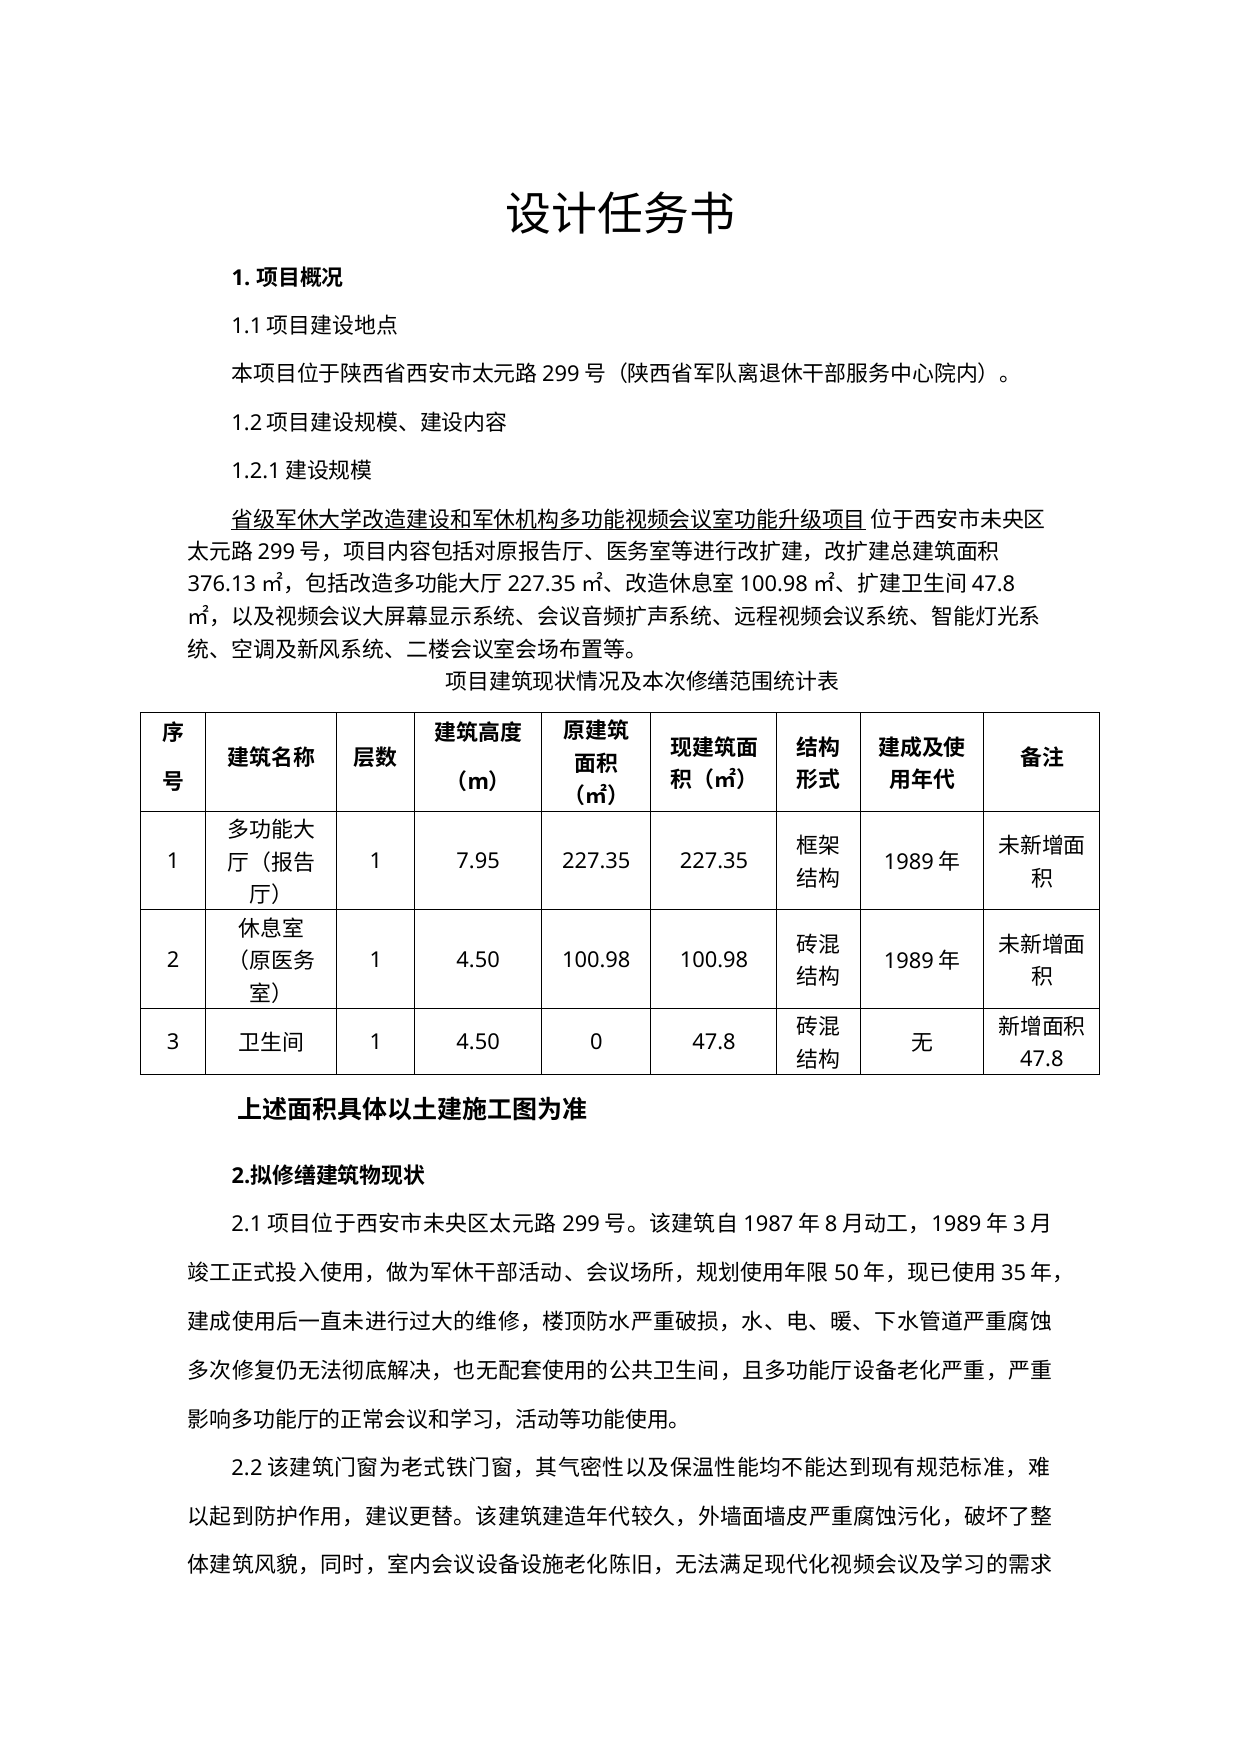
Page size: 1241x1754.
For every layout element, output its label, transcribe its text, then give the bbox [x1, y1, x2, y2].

table_cell 227.35 [542, 812, 650, 909]
table_cell 3 [141, 1009, 205, 1074]
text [187, 1449, 1053, 1579]
text 1.1项目建设地点 [187, 308, 1053, 340]
table_cell 100.98 [651, 910, 776, 1008]
table_cell 新增面积47.8 [984, 1009, 1099, 1074]
table_cell 4.50 [415, 910, 541, 1008]
table_cell 1 [337, 910, 414, 1008]
table_cell 休息室（原医务室） [206, 910, 336, 1008]
table_cell 1 [141, 812, 205, 909]
text 本项目位于陕西省西安市太元路299号（陕西省军队离退休干部服务中心院内）。 [187, 356, 1053, 389]
table_header 备注 [984, 713, 1099, 811]
table_cell 多功能大厅（报告厅） [206, 812, 336, 909]
table_header 原建筑面积（㎡） [542, 713, 650, 811]
table_cell 1 [337, 812, 414, 909]
table_cell 砖混 结构 [777, 910, 860, 1008]
table_cell 框架 结构 [777, 812, 860, 909]
table_header 建筑名称 [206, 713, 336, 811]
table_header 现建筑面积（㎡） [651, 713, 776, 811]
table_header 建筑高度（m） [415, 713, 541, 811]
table_cell 未新增面积 [984, 812, 1099, 909]
table_cell 47.8 [651, 1009, 776, 1074]
table_header 层数 [337, 713, 414, 811]
table_cell 未新增面积 [984, 910, 1099, 1008]
table_cell 砖混 结构 [777, 1009, 860, 1074]
text 2.拟修缮建筑物现状 [187, 1158, 1053, 1190]
table_cell 1 [337, 1009, 414, 1074]
table_cell 7.95 [415, 812, 541, 909]
table_cell 无 [861, 1009, 983, 1074]
table_header 序号 [141, 713, 205, 811]
text 1.2项目建设规模、建设内容 [187, 404, 1053, 437]
text 2.1项目位于西安市未央区太元路299号。该建筑自1987年8月动工，1989年3月竣工正式投入使用，做为军休干部活动、会议场所，规划使用年限50年，现已使用35年，建成使用后一直未进行过大的维修，楼顶防水严重破损，水、电、暖、下水管道严重腐蚀，多次修复仍无法彻底解决，也无配套使用的公共卫生间，且多功能厅设备老化严重，严重影响多功能厅的正常会议和学习，活动等功能使用。 [187, 1206, 1053, 1434]
table_cell 1989年 [861, 910, 983, 1008]
text 省级军休大学改造建设和军休机构多功能视频会议室功能升级项目 位于西安市未央区太元路299号，项目内容包括对原报告厅、医务室等进行改扩建，改扩建总建筑面积 376.13 ㎡，包括改造多功能大厅 227.35 ㎡、改造休息室 100.98 ㎡、扩建卫生间 47.8 ㎡，以及视频会议大屏幕显示系统、会议音频扩声系统、远程视频会议系统、智能灯光系统、空调及新风系统、二楼会议室会场布置等。 [187, 501, 1053, 664]
table_cell 卫生间 [206, 1009, 336, 1074]
table_cell 227.35 [651, 812, 776, 909]
table_header 建成及使用年代 [861, 713, 983, 811]
text 设计任务书 [187, 162, 1053, 259]
text 项目建筑现状情况及本次修缮范围统计表 [187, 664, 1053, 696]
table_cell 4.50 [415, 1009, 541, 1074]
text 1.2.1建设规模 [187, 453, 1053, 485]
table_cell 1989年 [861, 812, 983, 909]
table_cell 0 [542, 1009, 650, 1074]
table_header 结构 形式 [777, 713, 860, 811]
table_cell 100.98 [542, 910, 650, 1008]
text 1. 项目概况 [187, 259, 1053, 292]
table_cell 2 [141, 910, 205, 1008]
text 上述面积具体以土建施工图为准 [187, 1075, 1053, 1140]
